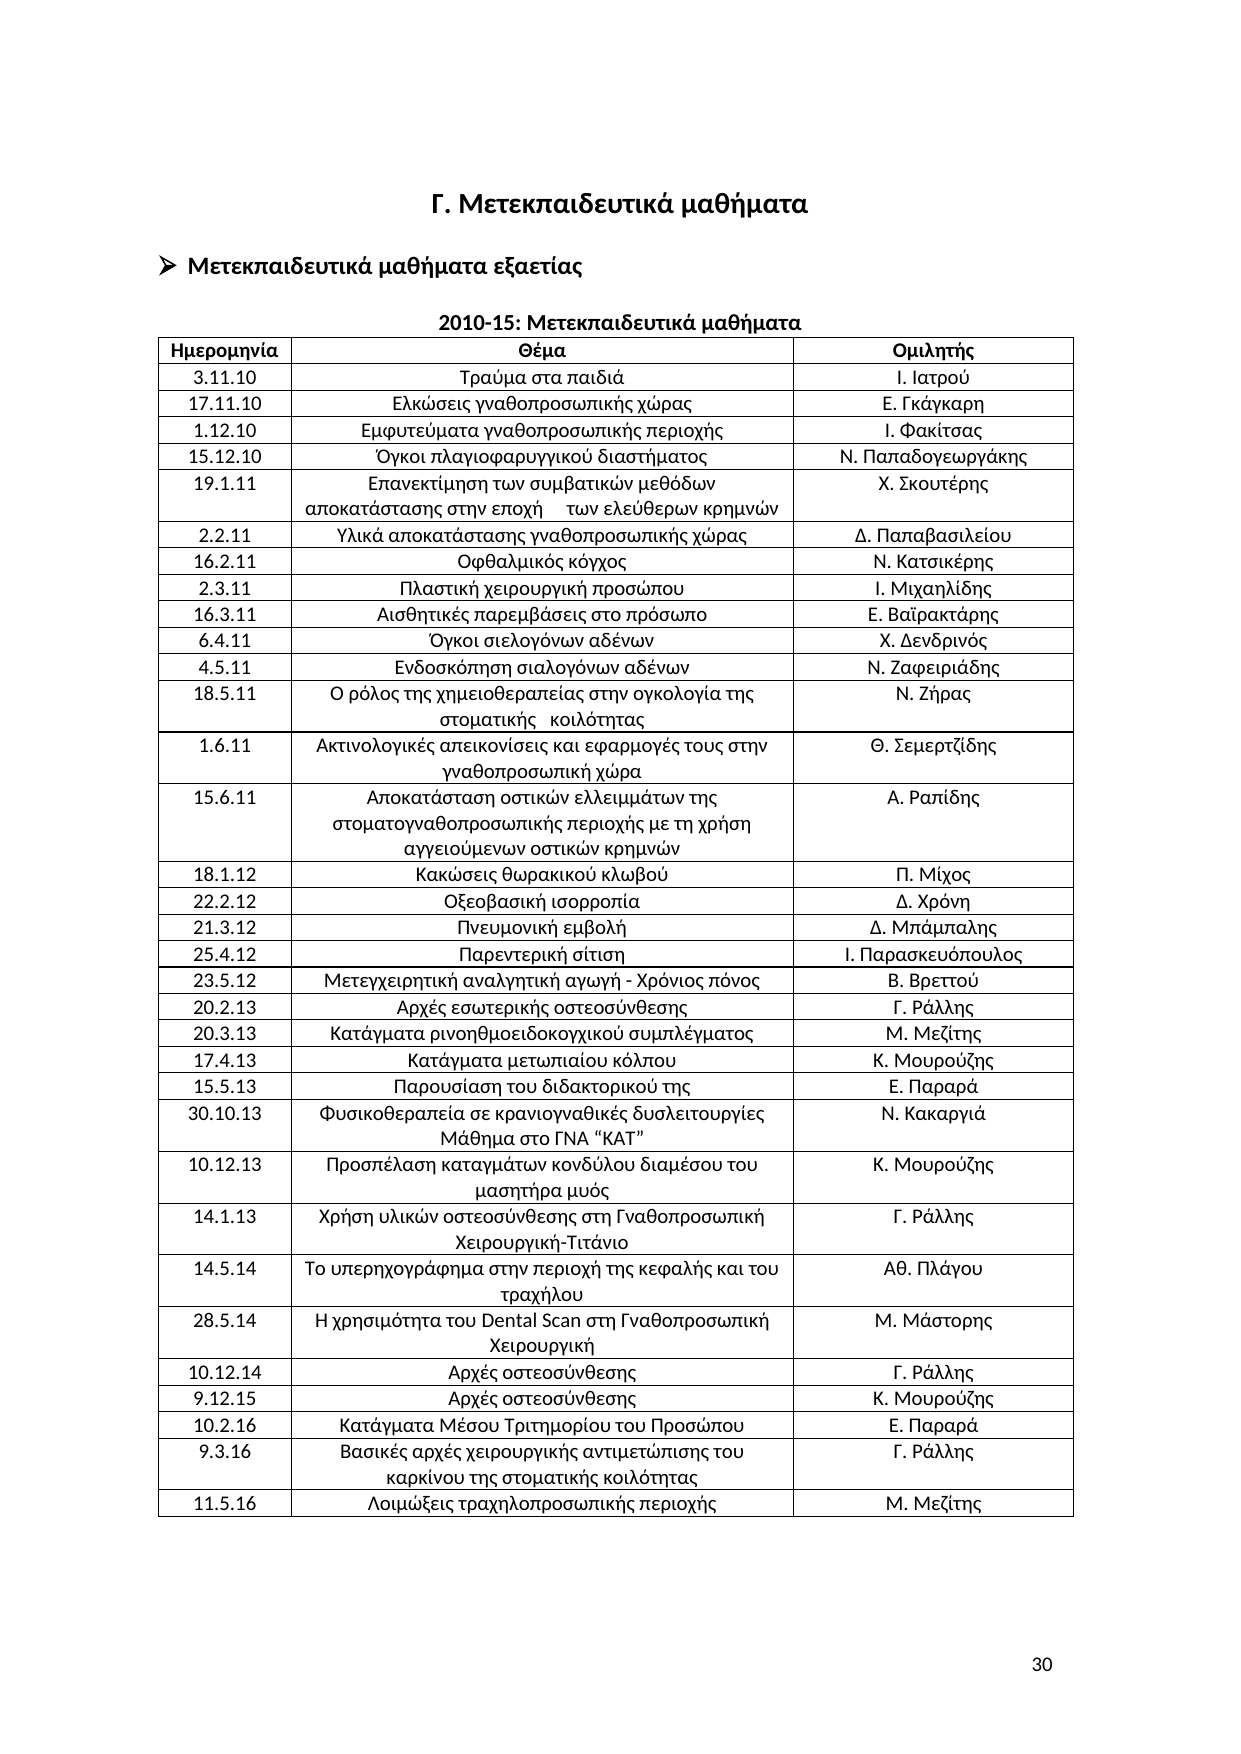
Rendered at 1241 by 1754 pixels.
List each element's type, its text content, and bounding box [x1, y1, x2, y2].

table_cell Αποκατάσταση οστικών ελλειμμάτων της στοματογναθοπροσωπικής περιοχής με τη χρήση αγγειούμενων οστικών κρημνών [292, 784, 793, 861]
table_header Ημερομηνία [159, 338, 291, 363]
table_cell Μ. Μεζίτης [794, 1490, 1073, 1516]
table_cell 15.12.10 [159, 444, 291, 469]
table_cell Προσπέλαση καταγμάτων κονδύλου διαμέσου του μασητήρα μυός [292, 1152, 793, 1202]
table_cell 30.10.13 [159, 1100, 291, 1151]
table_cell Ε. Βαϊρακτάρης [794, 601, 1073, 627]
table_header Ομιλητής [794, 338, 1073, 363]
table_cell Οξεοβασική ισορροπία [292, 888, 793, 913]
table_cell Βασικές αρχές χειρουργικής αντιμετώπισης του καρκίνου της στοματικής κοιλότητας [292, 1439, 793, 1489]
table_cell Αρχές εσωτερικής οστεοσύνθεσης [292, 994, 793, 1019]
table_cell 23.5.12 [159, 968, 291, 993]
table_cell Πλαστική χειρουργική προσώπου [292, 575, 793, 600]
table_cell Αρχές οστεοσύνθεσης [292, 1359, 793, 1384]
table_cell Ε. Γκάγκαρη [794, 391, 1073, 416]
table_cell 11.5.16 [159, 1490, 291, 1516]
table_cell Κατάγματα μετωπιαίου κόλπου [292, 1047, 793, 1072]
table_cell 21.3.12 [159, 915, 291, 940]
table_cell Ν. Κατσικέρης [794, 548, 1073, 574]
table_cell Ε. Παραρά [794, 1412, 1073, 1437]
table_cell Ι. Παρασκευόπουλος [794, 941, 1073, 966]
table_cell Ν. Ζήρας [794, 681, 1073, 731]
table_cell 2.3.11 [159, 575, 291, 600]
table_cell Πνευμονική εμβολή [292, 915, 793, 940]
table_cell Δ. Μπάμπαλης [794, 915, 1073, 940]
table_cell 1.12.10 [159, 417, 291, 442]
table_cell 9.3.16 [159, 1439, 291, 1489]
table_cell Ενδοσκόπηση σιαλογόνων αδένων [292, 654, 793, 679]
table_cell Β. Βρεττού [794, 968, 1073, 993]
table_cell Εμφυτεύματα γναθοπροσωπικής περιοχής [292, 417, 793, 442]
table_cell 1.6.11 [159, 733, 291, 783]
table_cell Π. Μίχος [794, 862, 1073, 887]
table_cell Ι. Μιχαηλίδης [794, 575, 1073, 600]
table_cell Χ. Σκουτέρης [794, 470, 1073, 521]
table_cell 18.5.11 [159, 681, 291, 731]
table_cell 20.2.13 [159, 994, 291, 1019]
table_header Θέμα [292, 338, 793, 363]
table_cell 20.3.13 [159, 1020, 291, 1046]
table_cell Επανεκτίμηση των συμβατικών μεθόδων αποκατάστασης στην εποχή των ελεύθερων κρημνών [292, 470, 793, 521]
table_cell Όγκοι σιελογόνων αδένων [292, 628, 793, 653]
table_cell 2.2.11 [159, 522, 291, 547]
table_cell Γ. Ράλλης [794, 1359, 1073, 1384]
table_cell 10.2.16 [159, 1412, 291, 1437]
table_cell 3.11.10 [159, 364, 291, 389]
table_cell Γ. Ράλλης [794, 1439, 1073, 1489]
table_cell Ν. Κακαργιά [794, 1100, 1073, 1151]
table_cell 18.1.12 [159, 862, 291, 887]
table_cell Φυσικοθεραπεία σε κρανιογναθικές δυσλειτουργίες Μάθημα στο ΓΝΑ “KAT” [292, 1100, 793, 1151]
table_cell Κατάγματα ρινοηθμοειδοκογχικού συμπλέγματος [292, 1020, 793, 1046]
table_cell Κατάγματα Μέσου Τριτημορίου του Προσώπου [292, 1412, 793, 1437]
table_cell Γ. Ράλλης [794, 994, 1073, 1019]
table_cell Ο ρόλος της χημειοθεραπείας στην ογκολογία της στοματικής κοιλότητας [292, 681, 793, 731]
table_cell Η χρησιμότητα του Dental Scan στη Γναθοπροσωπική Χειρουργική [292, 1307, 793, 1358]
table_cell 15.5.13 [159, 1073, 291, 1099]
table_cell 17.4.13 [159, 1047, 291, 1072]
table_cell Ν. Παπαδογεωργάκης [794, 444, 1073, 469]
table_cell Ελκώσεις γναθοπροσωπικής χώρας [292, 391, 793, 416]
table_cell Μ. Μάστορης [794, 1307, 1073, 1358]
table_cell 19.1.11 [159, 470, 291, 521]
table_cell Οφθαλμικός κόγχος [292, 548, 793, 574]
table_cell Α. Ραπίδης [794, 784, 1073, 861]
text Γ. Μετεκπαιδευτικά μαθήματα [187, 186, 1053, 221]
list Μετεκπαιδευτικά μαθήματα εξαετίας [158, 250, 1082, 281]
table_cell Θ. Σεμερτζίδης [794, 733, 1073, 783]
table_cell 4.5.11 [159, 654, 291, 679]
table_cell Ι. Ιατρού [794, 364, 1073, 389]
table_cell Μ. Μεζίτης [794, 1020, 1073, 1046]
table_cell Κ. Μουρούζης [794, 1386, 1073, 1411]
table_cell 6.4.11 [159, 628, 291, 653]
table_cell Γ. Ράλλης [794, 1204, 1073, 1254]
table_cell 10.12.14 [159, 1359, 291, 1384]
table_cell Χ. Δενδρινός [794, 628, 1073, 653]
table_cell Ακτινολογικές απεικονίσεις και εφαρμογές τους στην γναθοπροσωπική χώρα [292, 733, 793, 783]
table_cell Παρουσίαση του διδακτορικού της [292, 1073, 793, 1099]
table_cell 14.1.13 [159, 1204, 291, 1254]
table_cell Ν. Ζαφειριάδης [794, 654, 1073, 679]
table_cell Κ. Μουρούζης [794, 1047, 1073, 1072]
table_cell Μετεγχειρητική αναλγητική αγωγή - Χρόνιος πόνος [292, 968, 793, 993]
table_cell Τραύμα στα παιδιά [292, 364, 793, 389]
table_cell Ι. Φακίτσας [794, 417, 1073, 442]
table_cell 14.5.14 [159, 1255, 291, 1306]
table_cell 10.12.13 [159, 1152, 291, 1202]
table_cell 22.2.12 [159, 888, 291, 913]
table_cell Αρχές οστεοσύνθεσης [292, 1386, 793, 1411]
table_cell Δ. Παπαβασιλείου [794, 522, 1073, 547]
table_cell Όγκοι πλαγιοφαρυγγικού διαστήματος [292, 444, 793, 469]
table_cell Χρήση υλικών οστεοσύνθεσης στη Γναθοπροσωπική Χειρουργική-Τιτάνιο [292, 1204, 793, 1254]
table_cell 25.4.12 [159, 941, 291, 966]
table_cell 15.6.11 [159, 784, 291, 861]
table_cell 16.3.11 [159, 601, 291, 627]
table_cell Λοιμώξεις τραχηλοπροσωπικής περιοχής [292, 1490, 793, 1516]
table_cell 28.5.14 [159, 1307, 291, 1358]
table_cell Υλικά αποκατάστασης γναθοπροσωπικής χώρας [292, 522, 793, 547]
table_cell Ε. Παραρά [794, 1073, 1073, 1099]
table_cell Αθ. Πλάγου [794, 1255, 1073, 1306]
table_cell Δ. Χρόνη [794, 888, 1073, 913]
table_cell Το υπερηχογράφημα στην περιοχή της κεφαλής και του τραχήλου [292, 1255, 793, 1306]
table_cell Κακώσεις θωρακικού κλωβού [292, 862, 793, 887]
table_cell Κ. Μουρούζης [794, 1152, 1073, 1202]
text 2010-15: Μετεκπαιδευτικά μαθήματα [187, 308, 1053, 337]
table_cell 9.12.15 [159, 1386, 291, 1411]
table_cell Αισθητικές παρεμβάσεις στο πρόσωπο [292, 601, 793, 627]
table_cell 16.2.11 [159, 548, 291, 574]
table_cell 17.11.10 [159, 391, 291, 416]
table_cell Παρεντερική σίτιση [292, 941, 793, 966]
